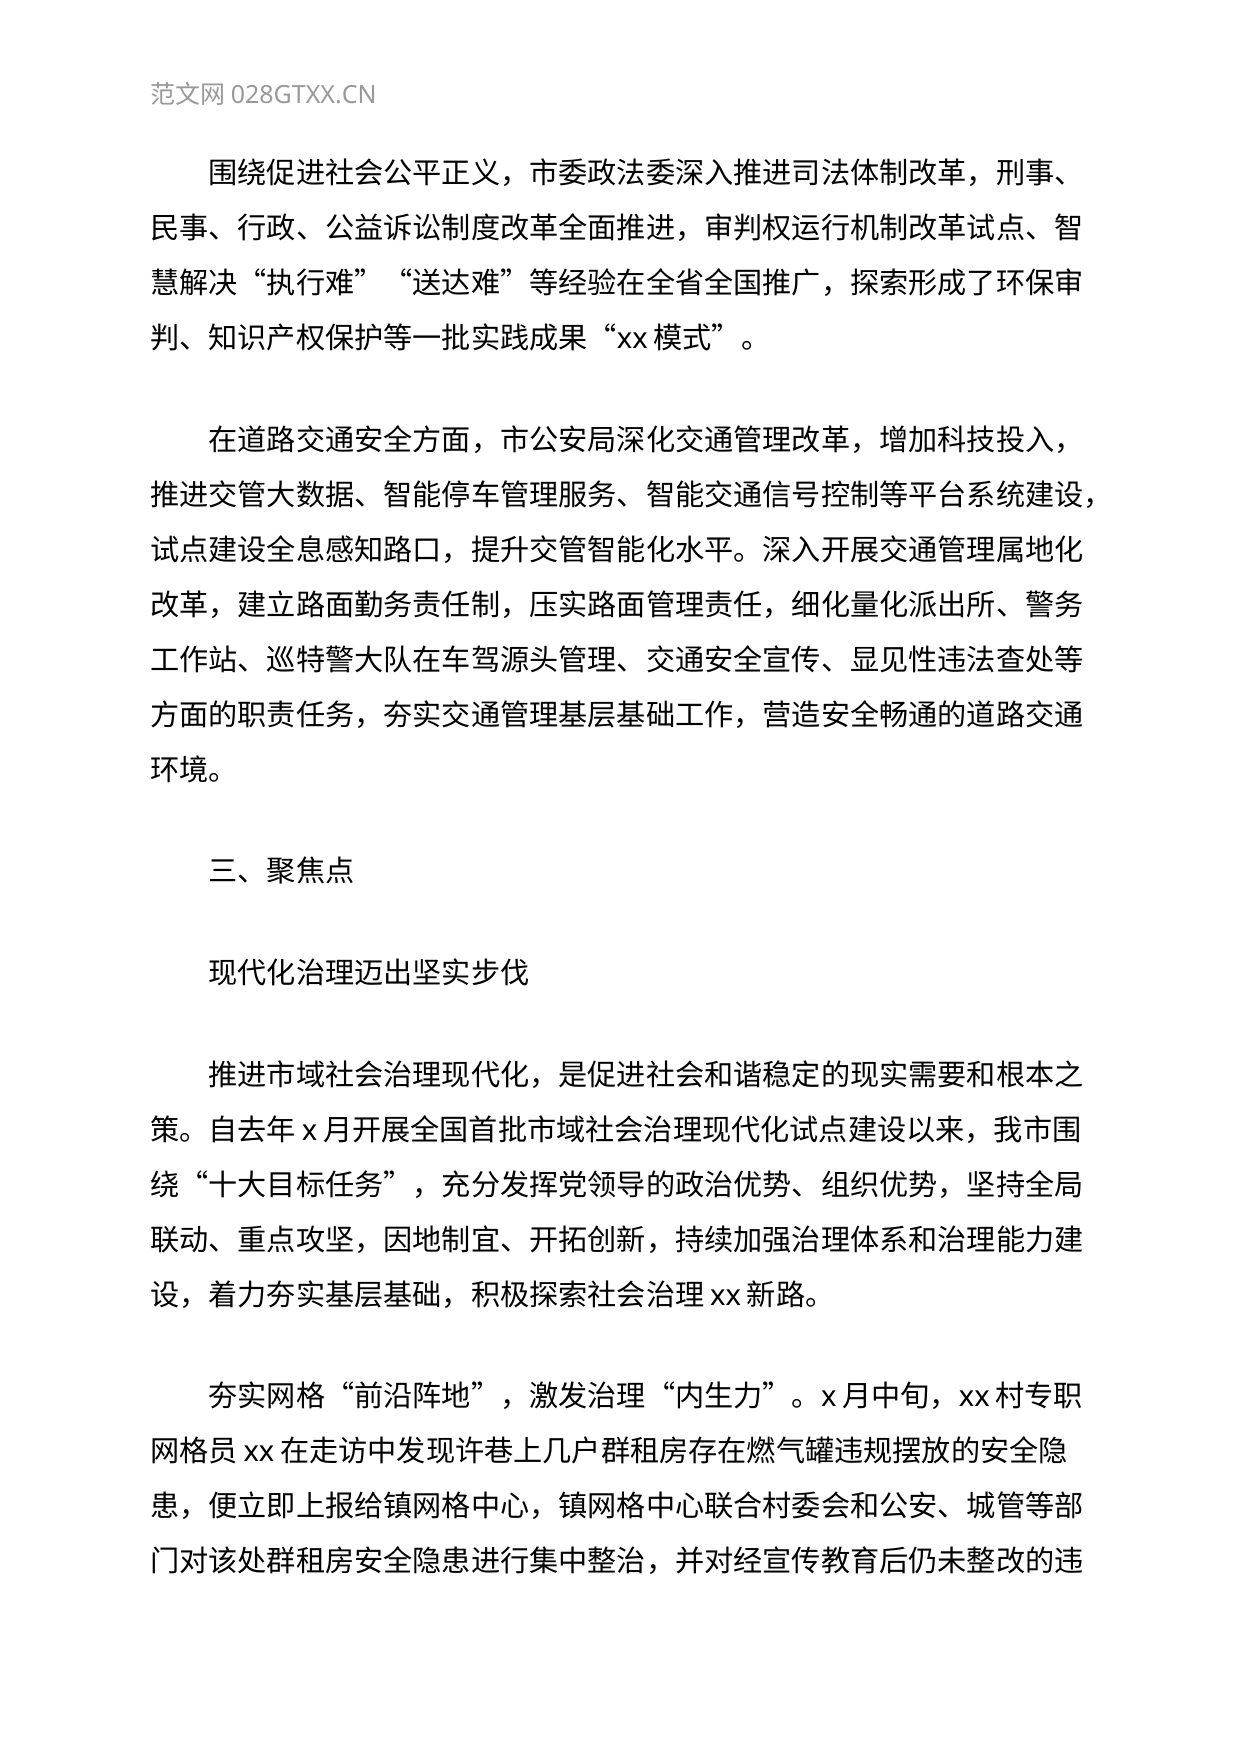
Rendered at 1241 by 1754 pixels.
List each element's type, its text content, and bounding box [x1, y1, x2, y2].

text 现代化治理迈出坚实步伐 [150, 949, 1090, 992]
text 推进市域社会治理现代化，是促进社会和谐稳定的现实需要和根本之策。自去年x月开展全国首批市域社会治理现代化试点建设以来，我市围绕“十大目标任务”，充分发挥党领导的政治优势、组织优势，坚持全局联动、重点攻坚，因地制宜、开拓创新，持续加强治理体系和治理能力建设，着力夯实基层基础，积极探索社会治理xx新路。 [150, 1051, 1090, 1313]
text 在道路交通安全方面，市公安局深化交通管理改革，增加科技投入，推进交管大数据、智能停车管理服务、智能交通信号控制等平台系统建设，试点建设全息感知路口，提升交管智能化水平。深入开展交通管理属地化改革，建立路面勤务责任制，压实路面管理责任，细化量化派出所、警务工作站、巡特警大队在车驾源头管理、交通安全宣传、显见性违法查处等方面的职责任务，夯实交通管理基层基础工作，营造安全畅通的道路交通环境。 [150, 417, 1090, 788]
text 围绕促进社会公平正义，市委政法委深入推进司法体制改革，刑事、民事、行政、公益诉讼制度改革全面推进，审判权运行机制改革试点、智慧解决“执行难”“送达难”等经验在全省全国推广，探索形成了环保审判、知识产权保护等一批实践成果“xx模式”。 [150, 150, 1090, 357]
text 三、聚焦点 [150, 848, 1090, 890]
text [150, 1373, 1090, 1580]
